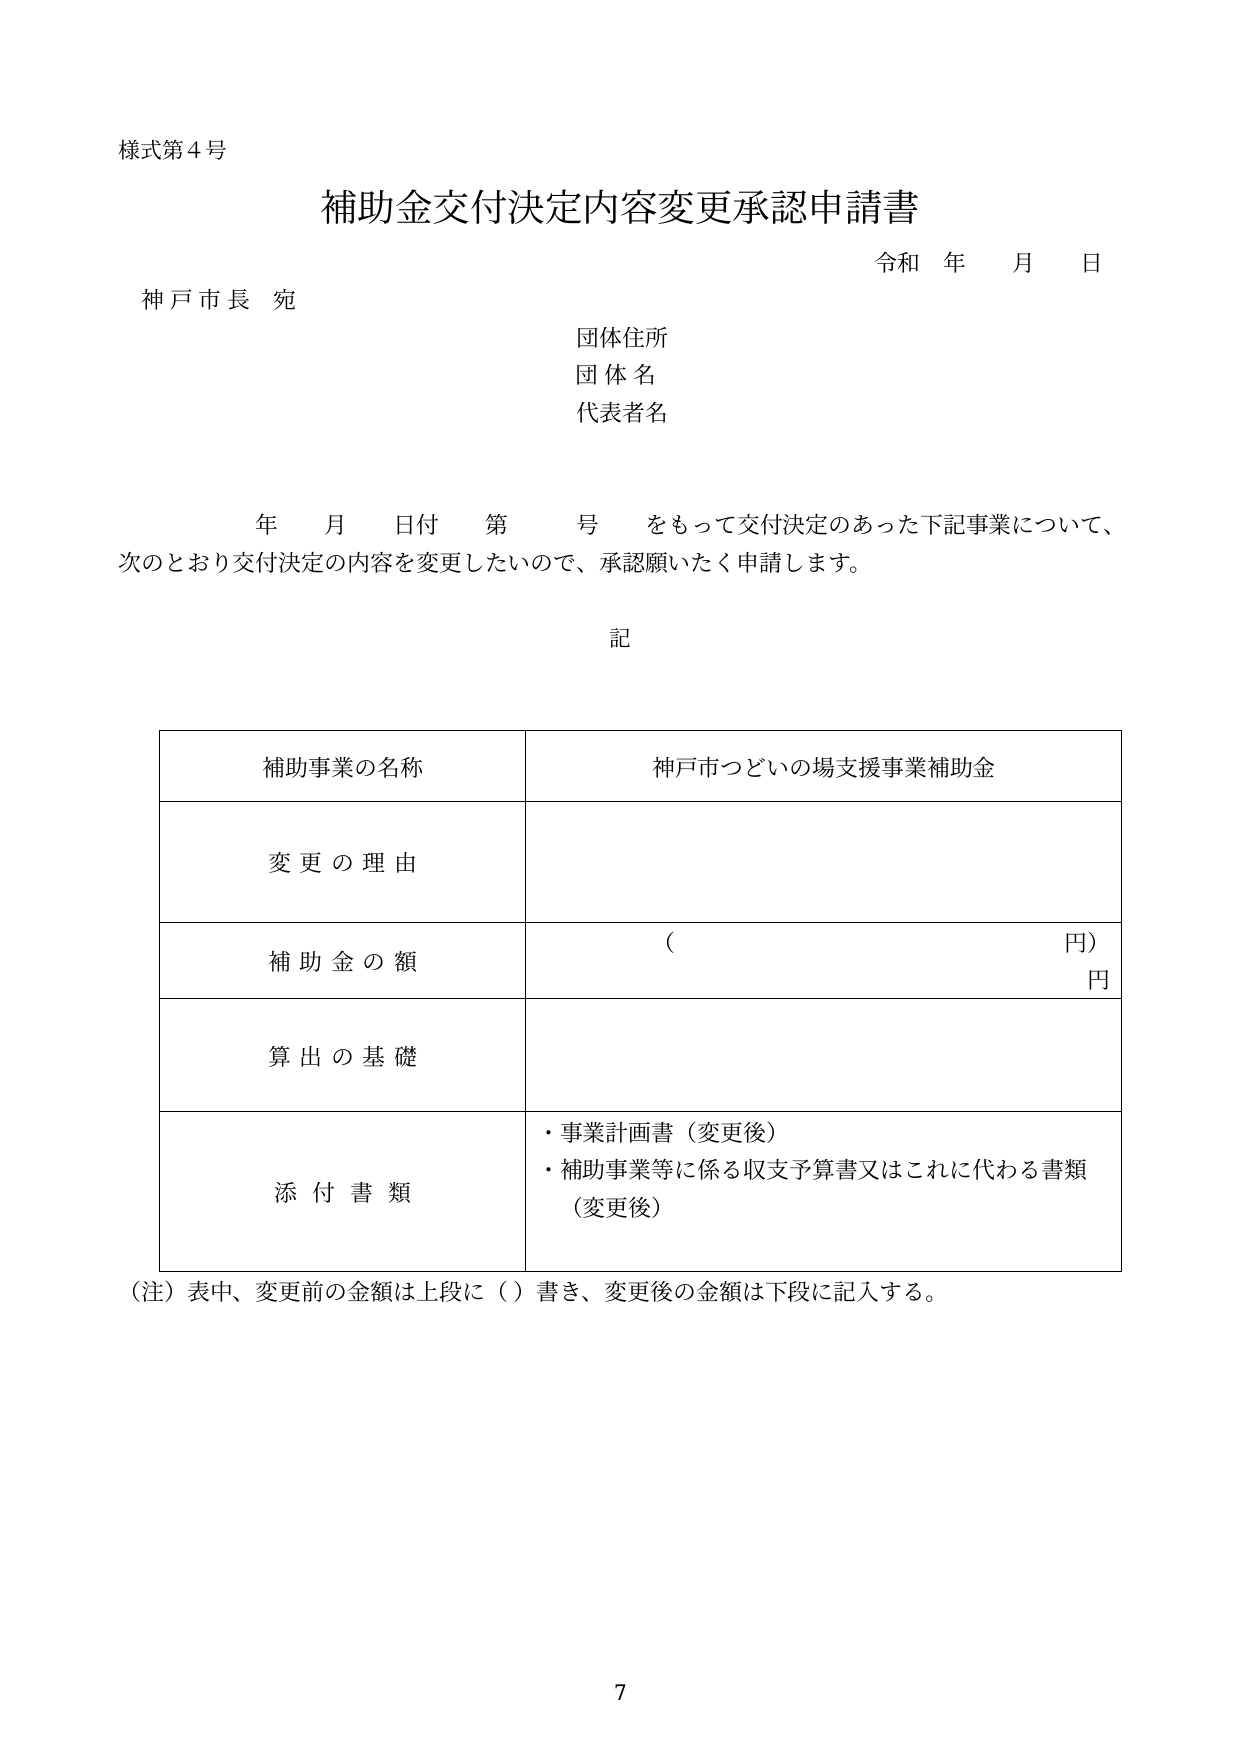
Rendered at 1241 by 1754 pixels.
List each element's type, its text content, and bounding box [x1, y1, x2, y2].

table_cell （ 円） 円 [526, 923, 1121, 998]
table_cell ・事業計画書（変更後） ・補助事業等に係る収支予算書又はこれに代わる書類 （変更後） [526, 1112, 1121, 1271]
table_cell [526, 999, 1121, 1111]
text 代表者名 [118, 393, 1122, 430]
text 団体名 [118, 355, 1122, 393]
text 団体住所 [118, 318, 1122, 355]
table_cell 添付書類 [160, 1112, 525, 1271]
table_header 神戸市つどいの場支援事業補助金 [526, 731, 1121, 801]
text 年 月 日付 第 号 をもって交付決定のあった下記事業について、次のとおり交付決定の内容を変更したいので、承認願いたく申請します。 [118, 505, 1122, 580]
text （注）表中、変更前の金額は上段に（ ）書き、変更後の金額は下段に記入する。 [118, 1272, 1122, 1310]
subtitle 記 [118, 618, 1122, 655]
table_header 補助事業の名称 [160, 731, 525, 801]
text 様式第４号 [118, 130, 1122, 168]
text 補助金交付決定内容変更承認申請書 [118, 168, 1122, 243]
table_cell 変更の理由 [160, 802, 525, 922]
text 令和 年 月 日 [118, 243, 1122, 280]
table_cell [526, 802, 1121, 922]
table_cell 算出の基礎 [160, 999, 525, 1111]
table_cell 補助金の額 [160, 923, 525, 998]
text 神 戸 市 長 宛 [118, 280, 1122, 318]
